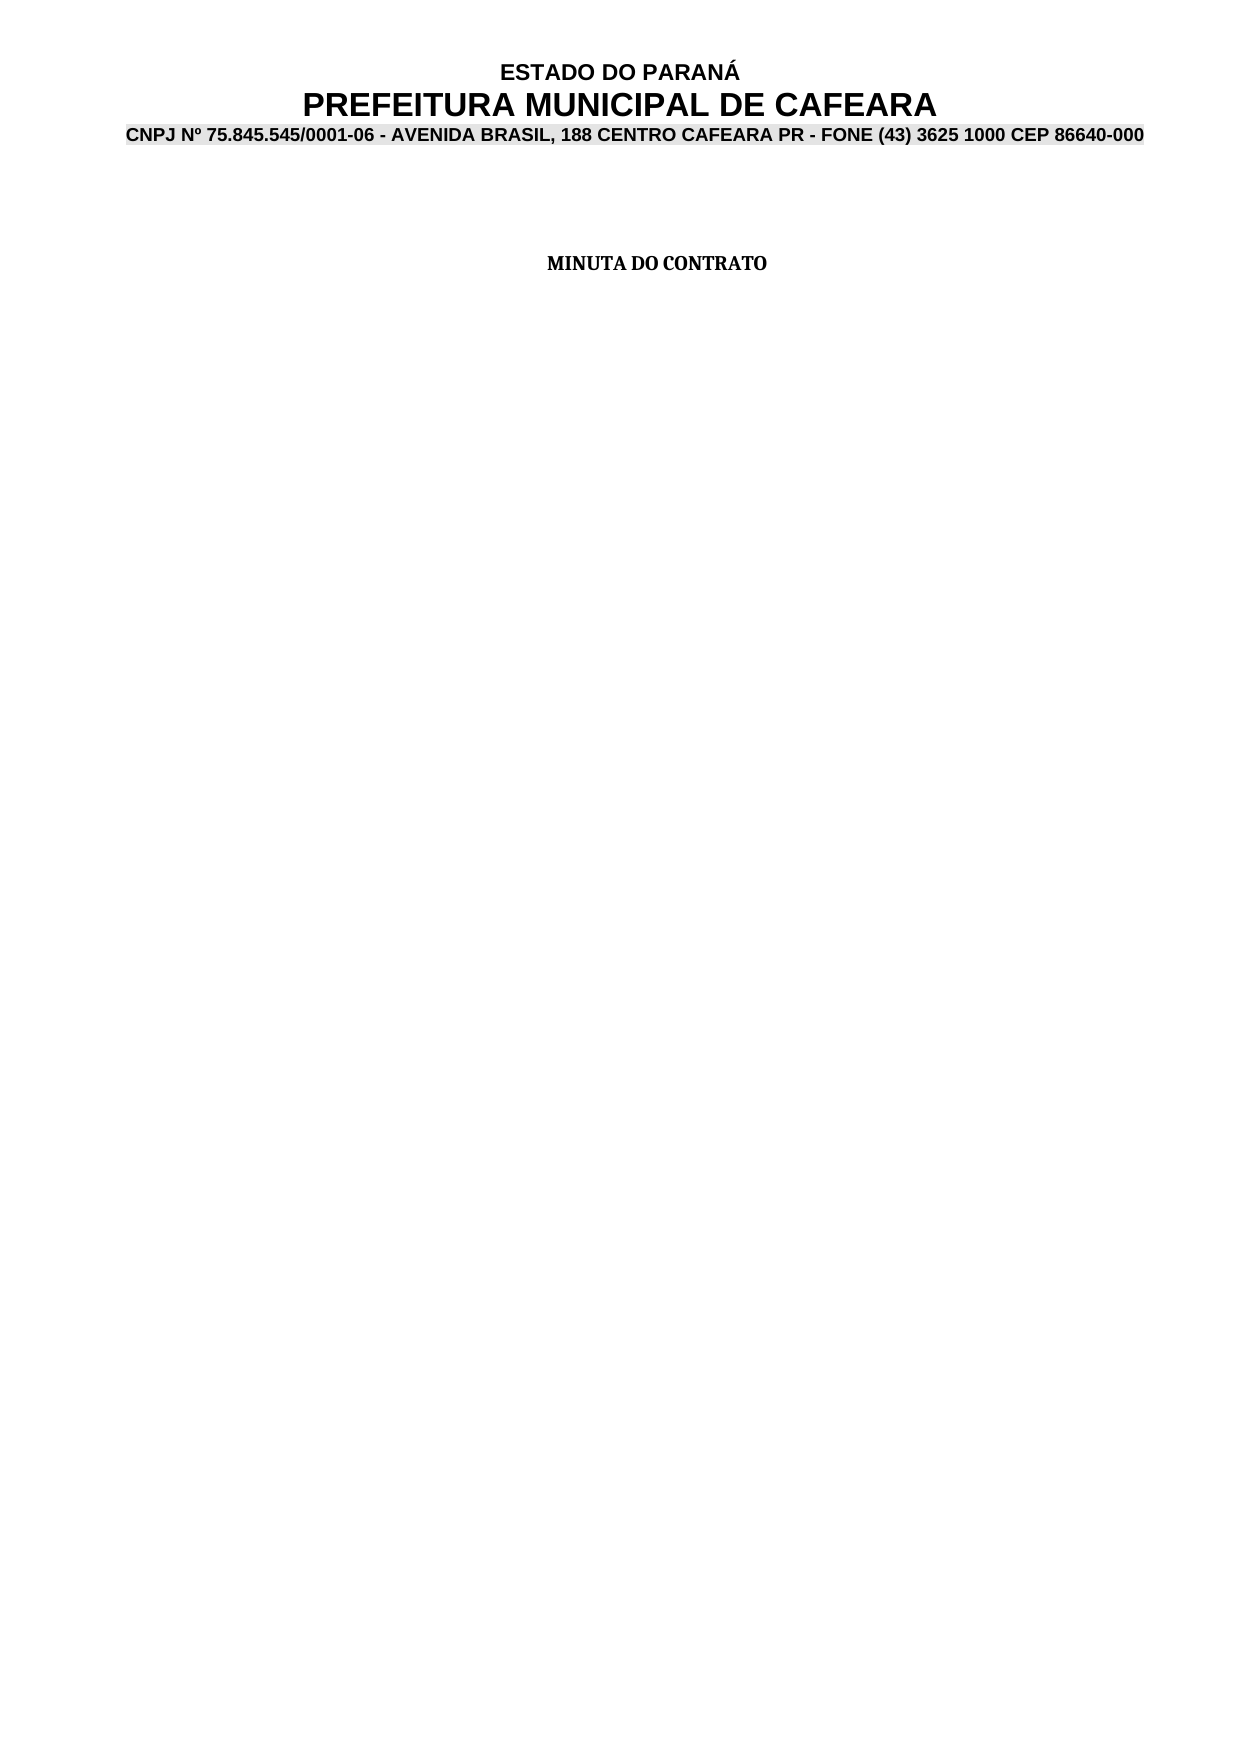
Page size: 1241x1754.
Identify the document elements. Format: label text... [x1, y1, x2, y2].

text MINUTA DO CONTRATO [118, 251, 1122, 275]
